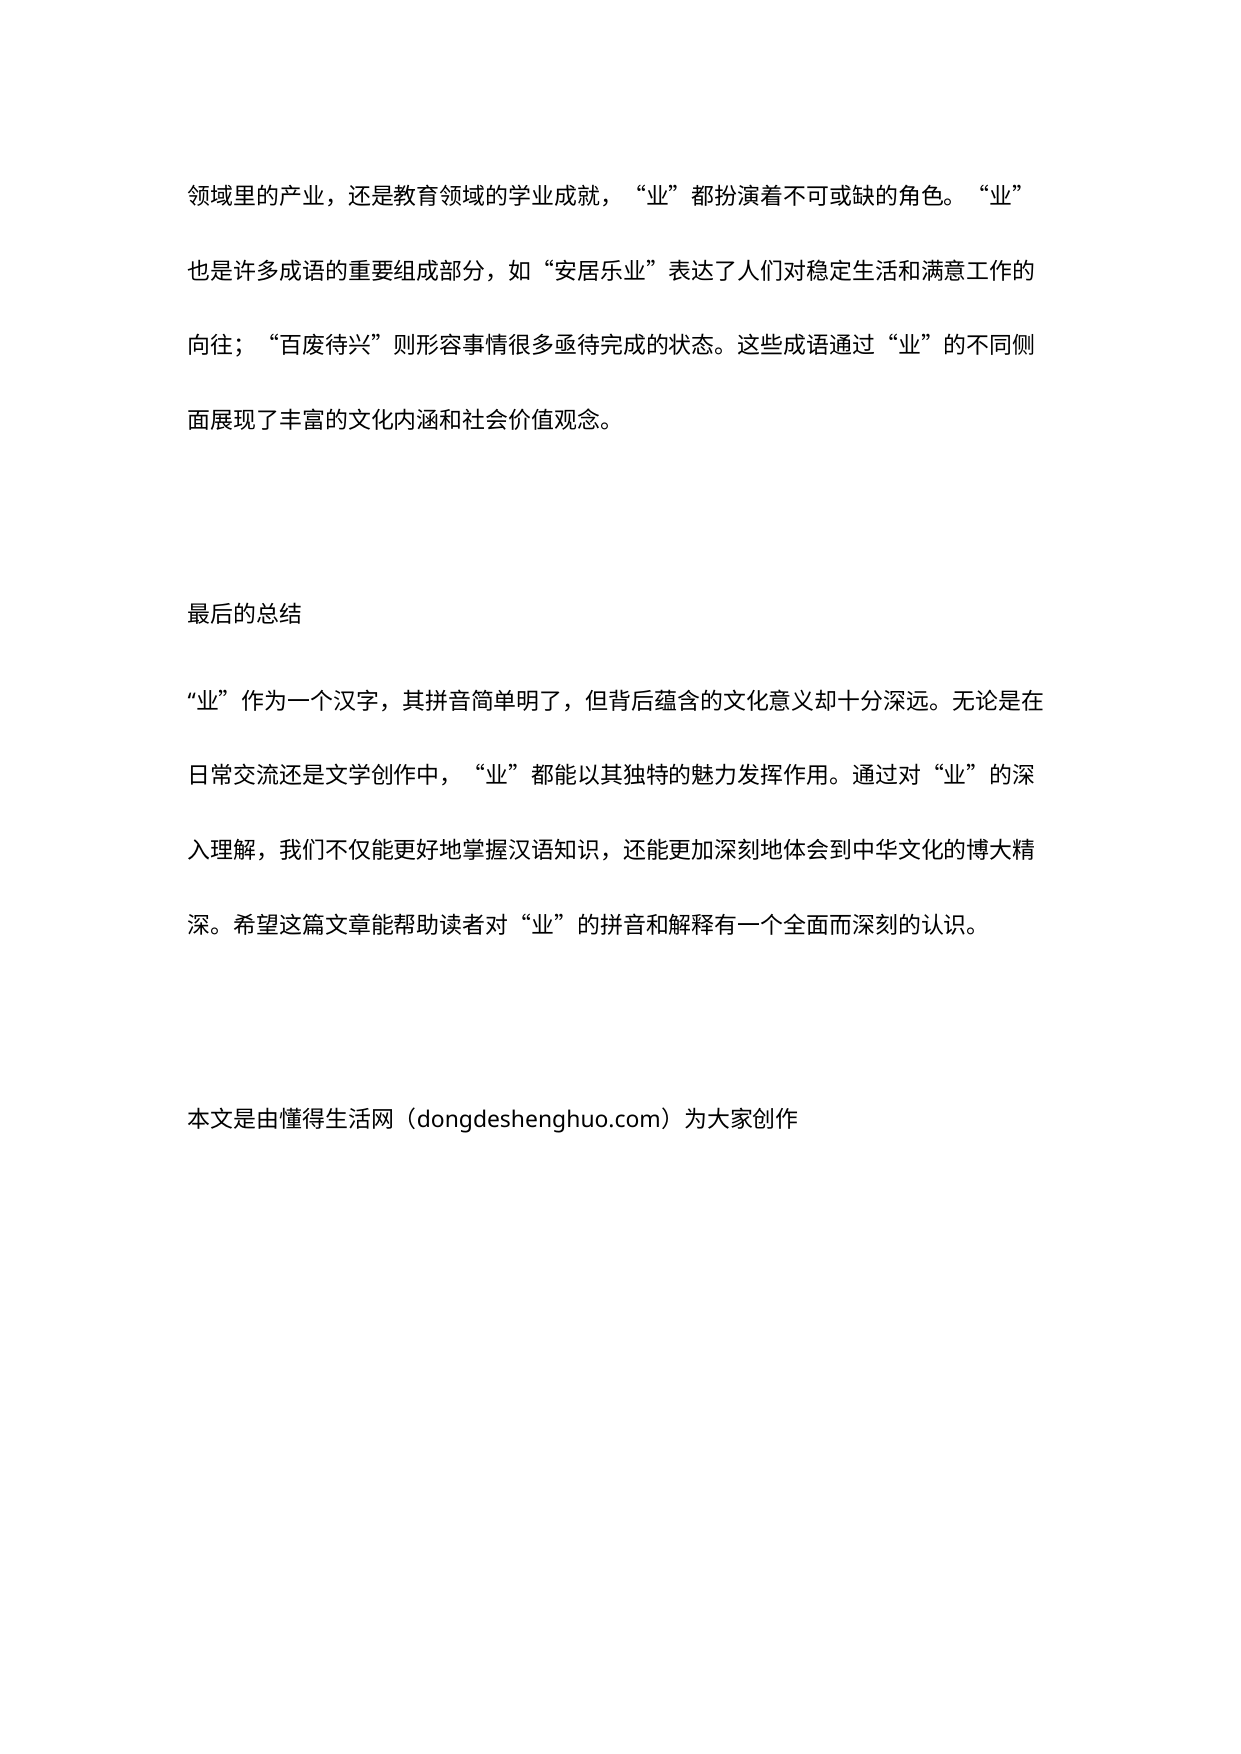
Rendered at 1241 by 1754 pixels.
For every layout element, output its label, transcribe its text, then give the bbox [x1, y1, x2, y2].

text 最后的总结 [187, 580, 1053, 645]
text 本文是由懂得生活网（dongdeshenghuo.com）为大家创作 [187, 1085, 1053, 1150]
text “业”作为一个汉字，其拼音简单明了，但背后蕴含的文化意义却十分深远。无论是在日常交流还是文学创作中，“业”都能以其独特的魅力发挥作用。通过对“业”的深入理解，我们不仅能更好地掌握汉语知识，还能更加深刻地体会到中华文化的博大精深。希望这篇文章能帮助读者对“业”的拼音和解释有一个全面而深刻的认识。 [187, 667, 1053, 956]
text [187, 162, 1053, 451]
